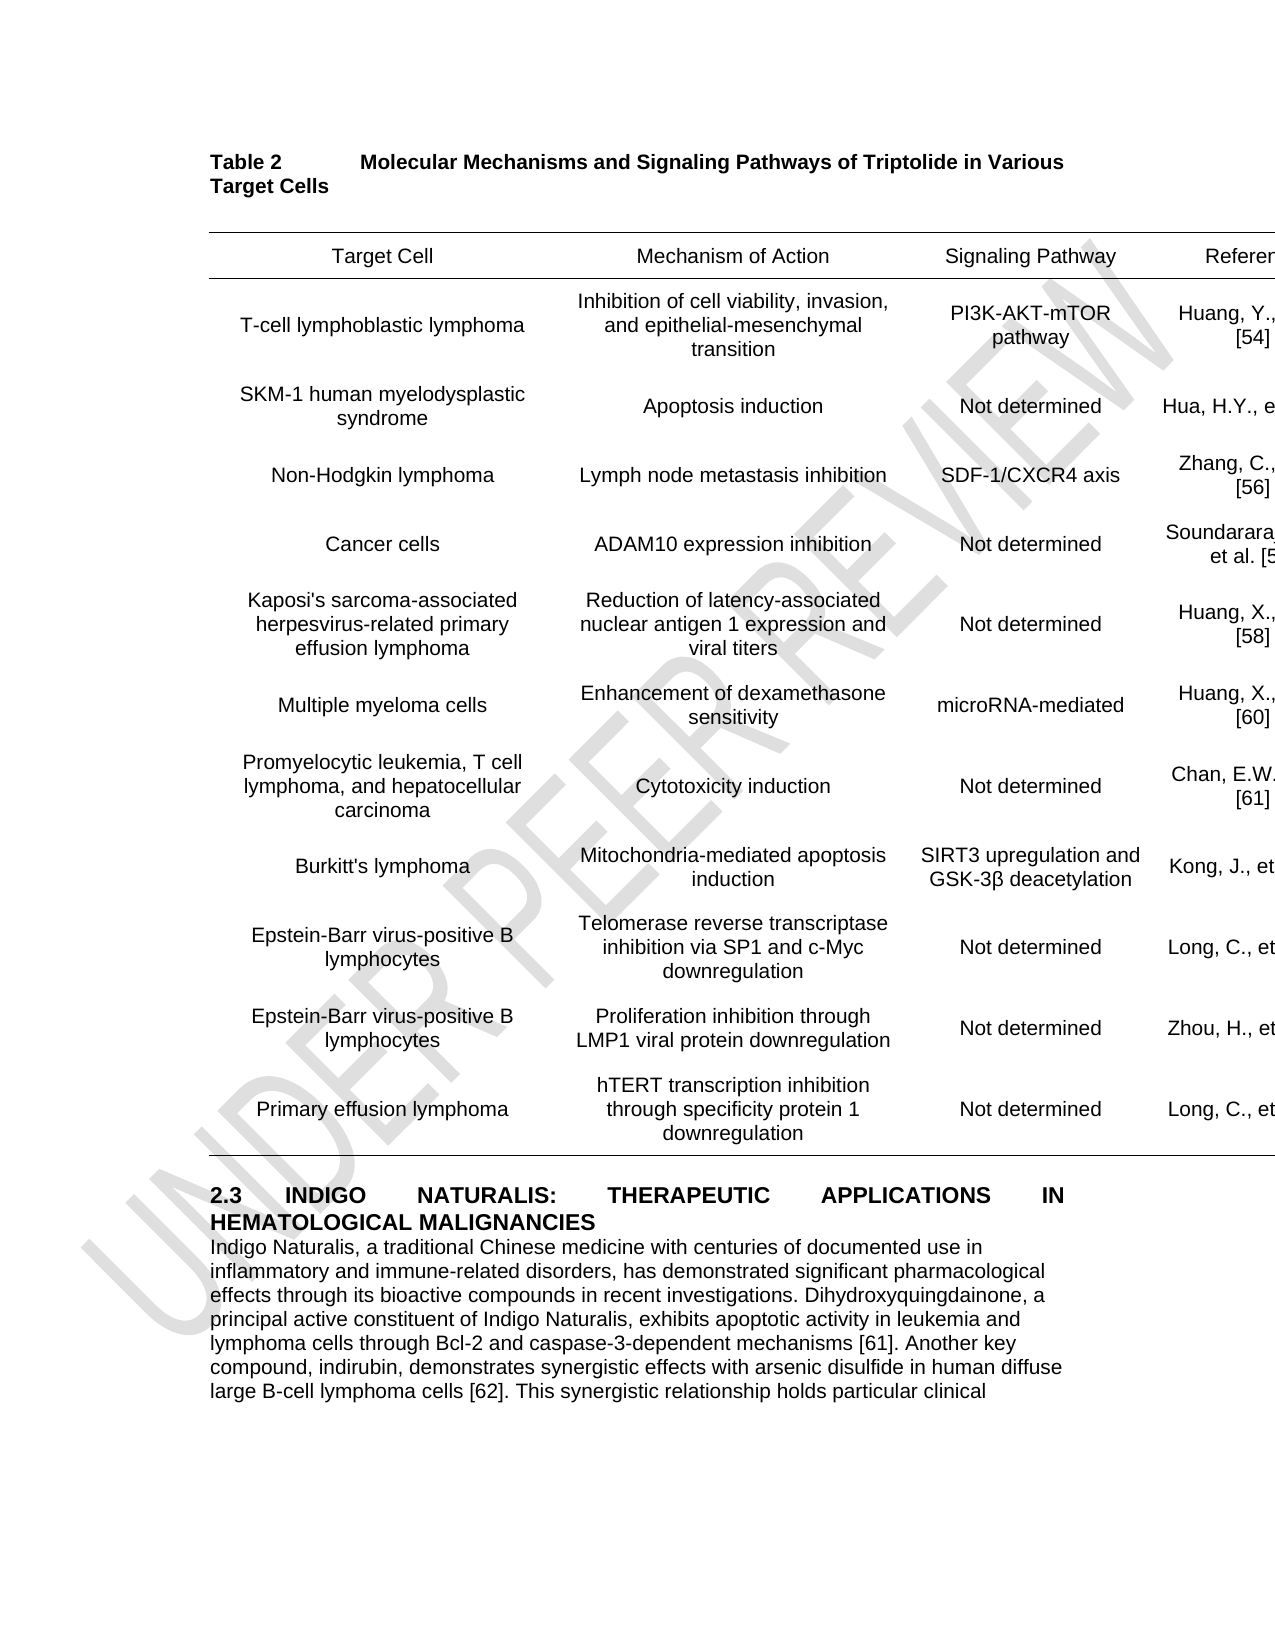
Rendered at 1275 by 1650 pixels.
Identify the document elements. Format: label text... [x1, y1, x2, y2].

table_cell Huang, Y., et al.[54] [1151, 279, 1275, 372]
table_cell Huang, X., et al.[60] [1151, 671, 1275, 739]
table_cell Kaposi's sarcoma-associated herpesvirus-related primary effusion lymphoma [209, 578, 556, 671]
table_cell Not determined [910, 372, 1151, 440]
table_cell Not determined [910, 994, 1151, 1062]
table_cell SKM-1 human myelodysplastic syndrome [209, 372, 556, 440]
table_cell Reduction of latency-associated nuclear antigen 1 expression and viral titers [556, 578, 910, 671]
table_cell Lymph node metastasis inhibition [556, 440, 910, 509]
table_cell Chan, E.W., et al.[61] [1151, 739, 1275, 832]
table_cell Non-Hodgkin lymphoma [209, 440, 556, 509]
table_cell Not determined [910, 901, 1151, 993]
table_header Target Cell [209, 233, 556, 278]
table_cell SIRT3 upregulation and GSK-3β deacetylation [910, 832, 1151, 901]
table_cell Not determined [910, 739, 1151, 832]
table_cell Apoptosis induction [556, 372, 910, 440]
text Table 2 Molecular Mechanisms and Signaling Pathways of Triptolide in Various Target Cells [210, 150, 1065, 198]
table_cell Burkitt's lymphoma [209, 832, 556, 901]
table_cell SDF-1/CXCR4 axis [910, 440, 1151, 509]
table_cell Hua, H.Y., et al.[55] [1151, 372, 1275, 440]
table_cell hTERT transcription inhibition through specificity protein 1 downregulation [556, 1062, 910, 1155]
table_cell Soundararajan, R., et al. [57] [1151, 509, 1275, 578]
table_cell Cancer cells [209, 509, 556, 578]
table_header Mechanism of Action [556, 233, 910, 278]
table_cell Inhibition of cell viability, invasion, and epithelial-mesenchymal transition [556, 279, 910, 372]
table_cell Multiple myeloma cells [209, 671, 556, 739]
table_cell Epstein-Barr virus-positive B lymphocytes [209, 901, 556, 993]
table_cell Long, C., et al.[63] [1151, 901, 1275, 993]
table_header Signaling Pathway [910, 233, 1151, 278]
text 2.3 Indigo Naturalis: Therapeutic Applications in Hematological Malignancies [210, 1182, 1065, 1235]
table_cell Not determined [910, 578, 1151, 671]
table_cell Telomerase reverse transcriptase inhibition via SP1 and c-Myc downregulation [556, 901, 910, 993]
table_cell Promyelocytic leukemia, T cell lymphoma, and hepatocellular carcinoma [209, 739, 556, 832]
table_cell Huang, X., et al.[58] [1151, 578, 1275, 671]
table_cell Epstein-Barr virus-positive B lymphocytes [209, 994, 556, 1062]
table_cell Zhou, H., et al.[59] [1151, 994, 1275, 1062]
table_cell microRNA-mediated [910, 671, 1151, 739]
table_cell PI3K-AKT-mTOR pathway [910, 279, 1151, 372]
table_header Reference [1151, 233, 1275, 278]
table_cell ADAM10 expression inhibition [556, 509, 910, 578]
table_cell Not determined [910, 509, 1151, 578]
table_cell Kong, J., et al.[62] [1151, 832, 1275, 901]
table_cell Enhancement of dexamethasone sensitivity [556, 671, 910, 739]
table_cell Proliferation inhibition through LMP1 viral protein downregulation [556, 994, 910, 1062]
table_cell T-cell lymphoblastic lymphoma [209, 279, 556, 372]
table_cell Primary effusion lymphoma [209, 1062, 556, 1155]
table_cell Long, C., et al.[64] [1151, 1062, 1275, 1155]
table_cell Not determined [910, 1062, 1151, 1155]
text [210, 1235, 1065, 1403]
table_cell Zhang, C., et al.[56] [1151, 440, 1275, 509]
table_cell Mitochondria-mediated apoptosis induction [556, 832, 910, 901]
table_cell Cytotoxicity induction [556, 739, 910, 832]
